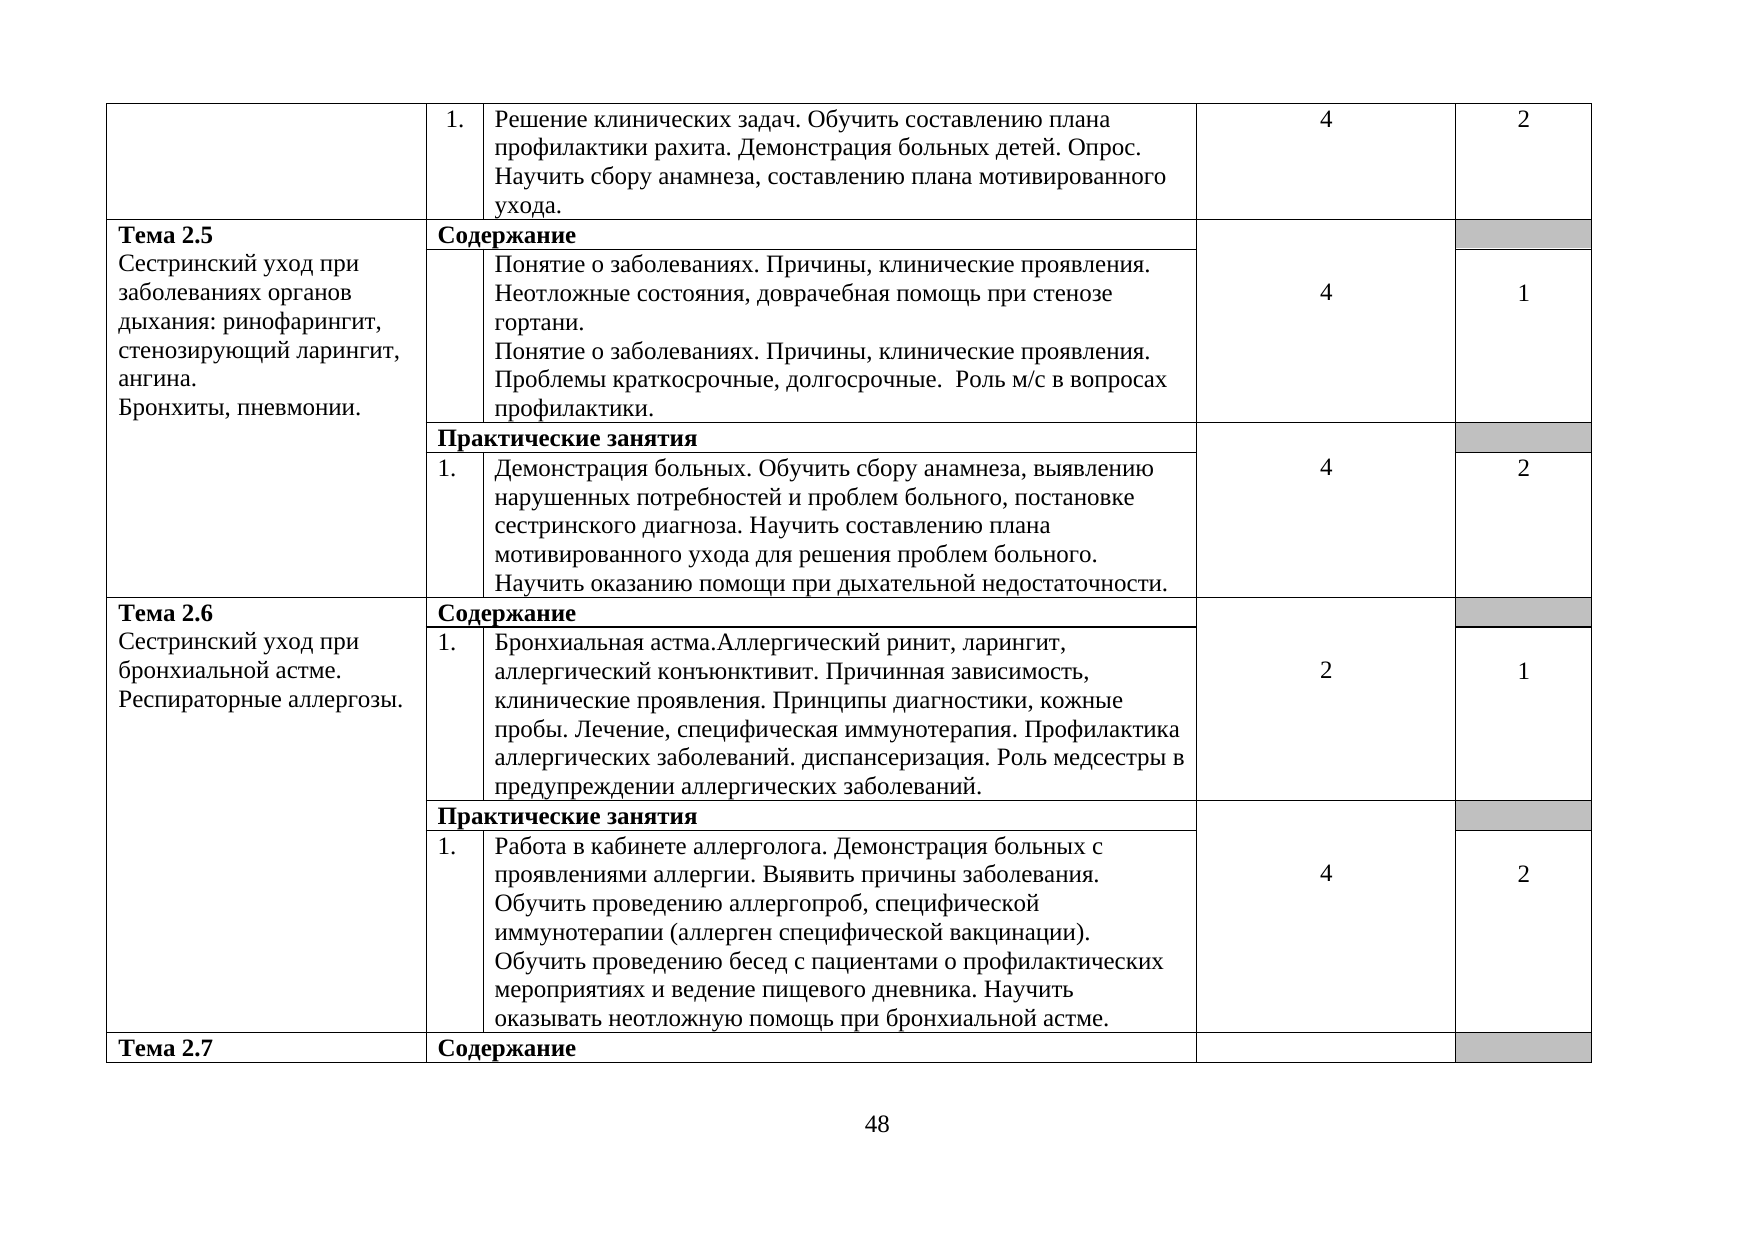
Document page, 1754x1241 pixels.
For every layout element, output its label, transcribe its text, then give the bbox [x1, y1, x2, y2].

table_cell [1456, 801, 1591, 830]
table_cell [107, 1033, 426, 1062]
table_cell 1 [1456, 628, 1591, 800]
table_cell 2 [1197, 598, 1455, 800]
table_cell Бронхиальная астма.Аллергический ринит, ларингит, аллергический конъюнктивит. Причинная зависимость, клинические проявления. Принципы диагностики, кожные пробы. Лечение, специфическая иммунотерапия. Профилактика аллергических заболеваний. диспансеризация. Роль медсестры в предупреждении аллергических заболеваний. [484, 628, 1196, 800]
table_cell Содержание [427, 1033, 1196, 1062]
table_cell [427, 250, 483, 422]
table_cell 4 [1197, 104, 1455, 219]
table_cell 2 [1456, 453, 1591, 597]
table_cell [1456, 598, 1591, 626]
table_cell 1. [427, 453, 483, 597]
table_cell 2 [1456, 831, 1591, 1032]
table_cell Практические занятия [427, 801, 1196, 830]
table_cell 4 [1197, 801, 1455, 1032]
table_cell [1456, 220, 1591, 248]
table_cell Понятие о заболеваниях. Причины, клинические проявления. Неотложные состояния, доврачебная помощь при стенозе гортани. Понятие о заболеваниях. Причины, клинические проявления. Проблемы краткосрочные, долгосрочные. Роль м/с в вопросах профилактики. [484, 250, 1196, 422]
table_cell 4 [1197, 423, 1455, 597]
table_cell [1456, 423, 1591, 452]
table_cell 1 [1456, 250, 1591, 422]
table_cell Решение клинических задач. Обучить составлению плана профилактики рахита. Демонстрация больных детей. Опрос. Научить сбору анамнеза, составлению плана мотивированного ухода. [484, 104, 1196, 219]
table_cell Содержание [427, 220, 1196, 248]
table_cell 2 [1197, 1033, 1455, 1062]
table_cell 1. [427, 831, 483, 1032]
table_cell Тема 2.5 Сестринский уход при заболеваниях органов дыхания: ринофарингит, стенозирующий ларингит, ангина. Бронхиты, пневмонии. [107, 220, 426, 597]
table_cell Демонстрация больных. Обучить сбору анамнеза, выявлению нарушенных потребностей и проблем больного, постановке сестринского диагноза. Научить составлению плана мотивированного ухода для решения проблем больного. Научить оказанию помощи при дыхательной недостаточности. [484, 453, 1196, 597]
table_cell Содержание [427, 598, 1196, 626]
table_cell 4 [1197, 220, 1455, 422]
table_cell Практические занятия [427, 423, 1196, 452]
table_cell 2 [1456, 104, 1591, 219]
table_cell Работа в кабинете аллерголога. Демонстрация больных с проявлениями аллергии. Выявить причины заболевания. Обучить проведению аллергопроб, специфической иммунотерапии (аллерген специфической вакцинации). Обучить проведению бесед с пациентами о профилактических мероприятиях и ведение пищевого дневника. Научить оказывать неотложную помощь при бронхиальной астме. [484, 831, 1196, 1032]
table_cell Тема 2.6 Сестринский уход при бронхиальной астме. Респираторные аллергозы. [107, 598, 426, 1032]
table_cell 1. [427, 628, 483, 800]
table_cell 1. [427, 104, 483, 219]
table_cell [1456, 1033, 1591, 1062]
